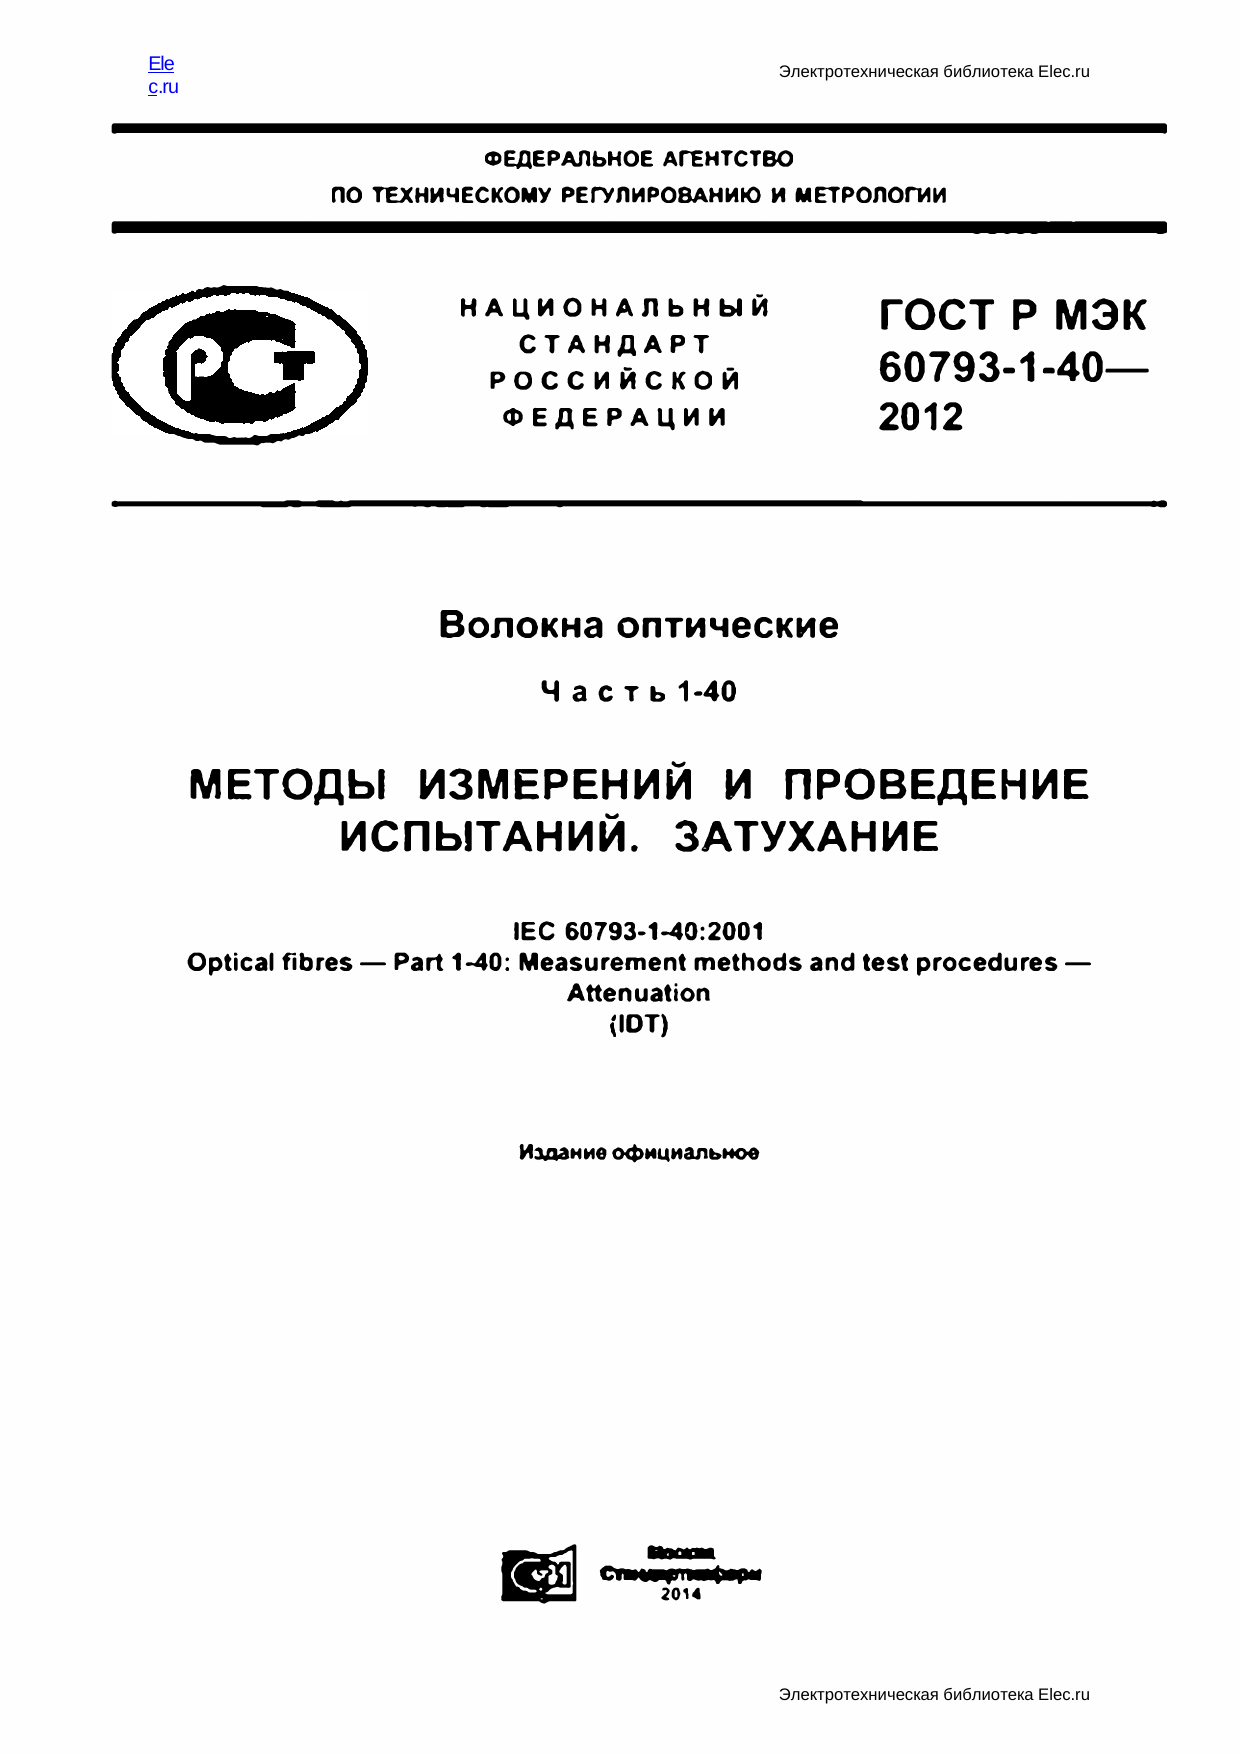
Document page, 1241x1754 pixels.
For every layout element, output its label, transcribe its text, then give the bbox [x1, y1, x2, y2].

text Электротехническая библиотека Elec.ru [779, 62, 1103, 81]
picture [0, 0, 1241, 1754]
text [779, 1684, 1103, 1704]
subtitle Elec.ru [148, 52, 202, 97]
